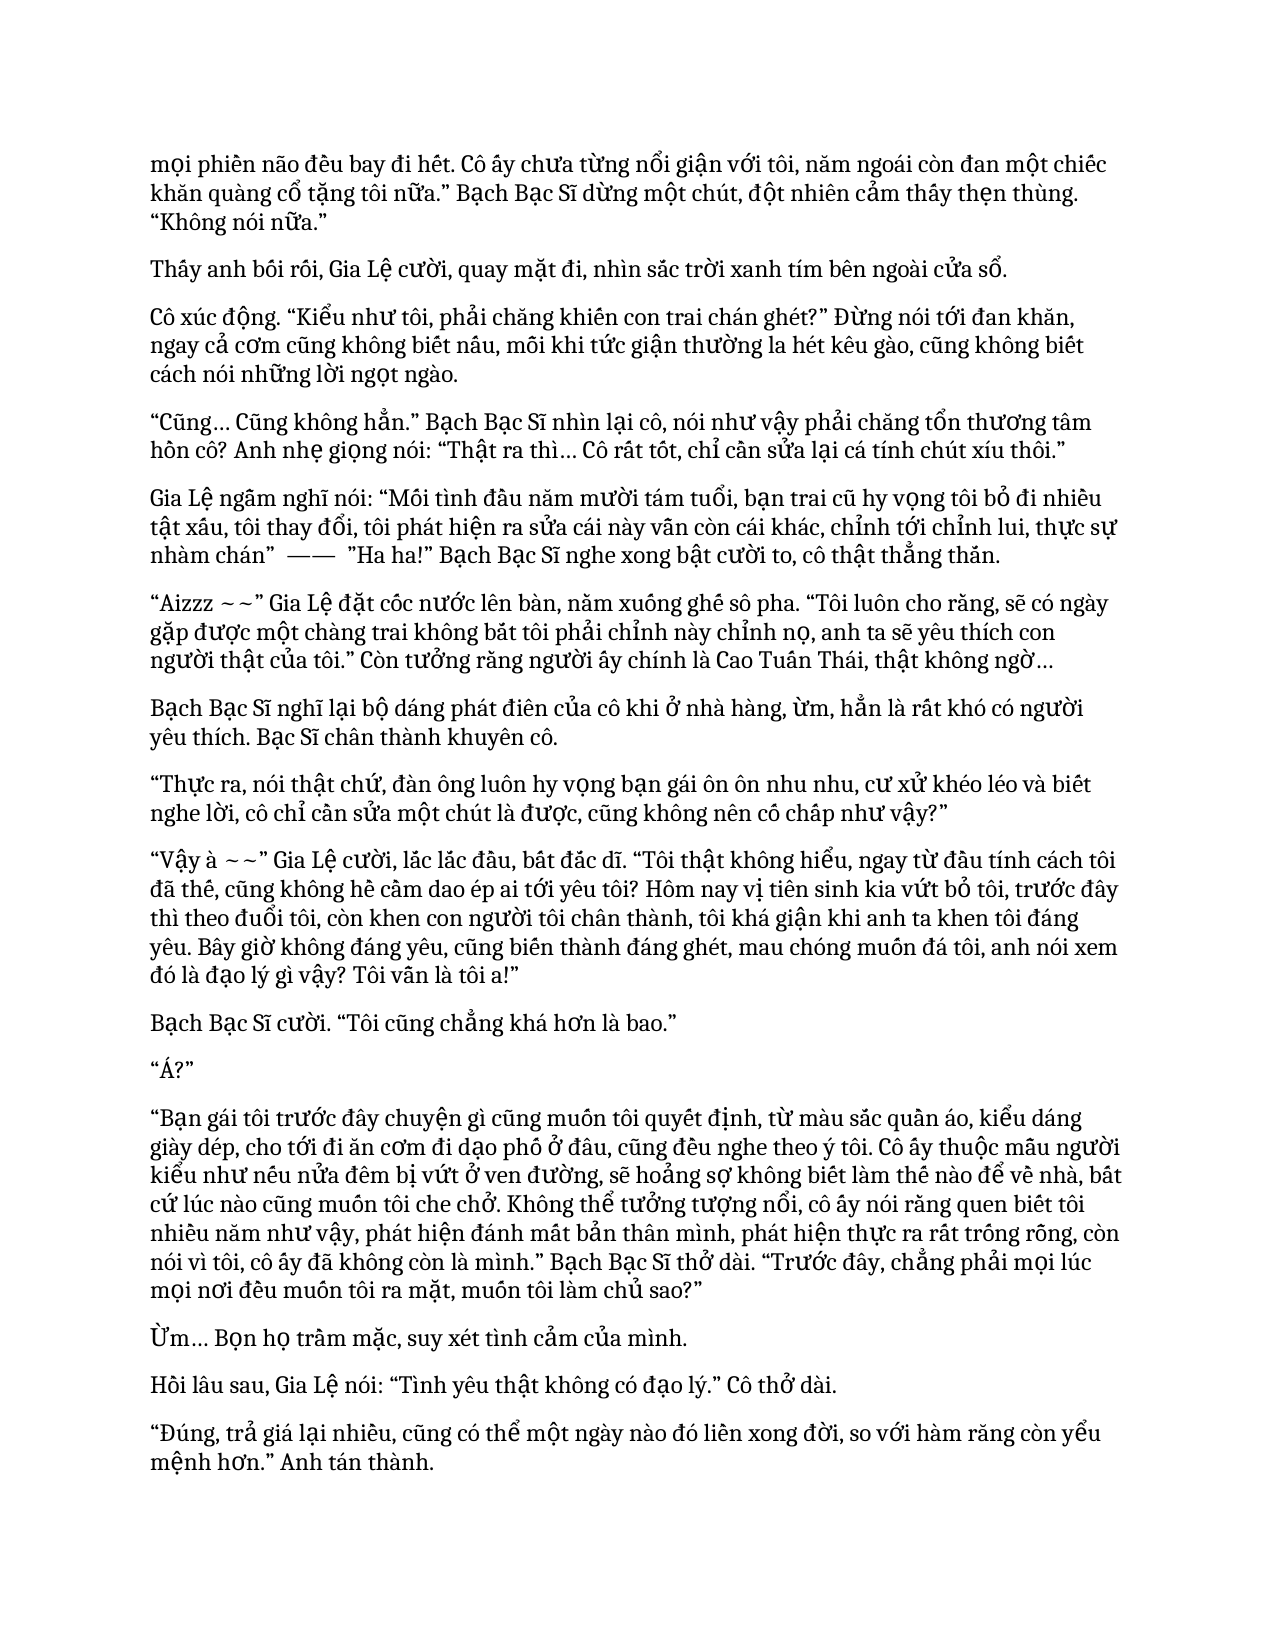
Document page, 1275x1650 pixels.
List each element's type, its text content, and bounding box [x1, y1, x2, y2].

text “Bạn gái tôi trước đây chuyện gì cũng muốn tôi quyết định, từ màu sắc quần áo, kiểu dáng giày dép, cho tới đi ăn cơm đi dạo phố ở đâu, cũng đều nghe theo ý tôi. Cô ấy thuộc mẫu người kiểu như nếu nửa đêm bị vứt ở ven đường, sẽ hoảng sợ không biết làm thế nào để về nhà, bất cứ lúc nào cũng muốn tôi che chở. Không thể tưởng tượng nổi, cô ấy nói rằng quen biết tôi nhiều năm như vậy, phát hiện đánh mất bản thân mình, phát hiện thực ra rất trống rỗng, còn nói vì tôi, cô ấy đã không còn là mình.” Bạch Bạc Sĩ thở dài. “Trước đây, chẳng phải mọi lúc mọi nơi đều muốn tôi ra mặt, muốn tôi làm chủ sao?” [150, 1104, 1125, 1305]
text Bạch Bạc Sĩ cười. “Tôi cũng chẳng khá hơn là bao.” [150, 1009, 1125, 1037]
text “Đúng, trả giá lại nhiều, cũng có thể một ngày nào đó liền xong đời, so với hàm răng còn yểu mệnh hơn.” Anh tán thành. [150, 1419, 1125, 1476]
text “Aizzz ~~” Gia Lệ đặt cốc nước lên bàn, nằm xuống ghế sô pha. “Tôi luôn cho rằng, sẽ có ngày gặp được một chàng trai không bắt tôi phải chỉnh này chỉnh nọ, anh ta sẽ yêu thích con người thật của tôi.” Còn tưởng rằng người ấy chính là Cao Tuấn Thái, thật không ngờ… [150, 589, 1125, 675]
text “Cũng… Cũng không hẳn.” Bạch Bạc Sĩ nhìn lại cô, nói như vậy phải chăng tổn thương tâm hồn cô? Anh nhẹ giọng nói: “Thật ra thì… Cô rất tốt, chỉ cần sửa lại cá tính chút xíu thôi.” [150, 407, 1125, 465]
text Ừm… Bọn họ trầm mặc, suy xét tình cảm của mình. [150, 1324, 1125, 1352]
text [150, 150, 1125, 236]
text Thấy anh bối rối, Gia Lệ cười, quay mặt đi, nhìn sắc trời xanh tím bên ngoài cửa sổ. [150, 255, 1125, 284]
text Bạch Bạc Sĩ nghĩ lại bộ dáng phát điên của cô khi ở nhà hàng, ừm, hẳn là rất khó có người yêu thích. Bạc Sĩ chân thành khuyên cô. [150, 694, 1125, 751]
text “Á?” [150, 1056, 1125, 1085]
text “Vậy à ~~” Gia Lệ cười, lắc lắc đầu, bất đắc dĩ. “Tôi thật không hiểu, ngay từ đầu tính cách tôi đã thế, cũng không hề cầm dao ép ai tới yêu tôi? Hôm nay vị tiên sinh kia vứt bỏ tôi, trước đây thì theo đuổi tôi, còn khen con người tôi chân thành, tôi khá giận khi anh ta khen tôi đáng yêu. Bây giờ không đáng yêu, cũng biến thành đáng ghét, mau chóng muốn đá tôi, anh nói xem đó là đạo lý gì vậy? Tôi vẫn là tôi a!” [150, 846, 1125, 990]
text Cô xúc động. “Kiểu như tôi, phải chăng khiến con trai chán ghét?” Đừng nói tới đan khăn, ngay cả cơm cũng không biết nấu, mỗi khi tức giận thường la hét kêu gào, cũng không biết cách nói những lời ngọt ngào. [150, 302, 1125, 389]
text “Thực ra, nói thật chứ, đàn ông luôn hy vọng bạn gái ôn ôn nhu nhu, cư xử khéo léo và biết nghe lời, cô chỉ cần sửa một chút là được, cũng không nên cố chấp như vậy?” [150, 770, 1125, 827]
text Gia Lệ ngẫm nghĩ nói: “Mối tình đầu năm mười tám tuổi, bạn trai cũ hy vọng tôi bỏ đi nhiều tật xấu, tôi thay đổi, tôi phát hiện ra sửa cái này vẫn còn cái khác, chỉnh tới chỉnh lui, thực sự nhàm chán” —— ”Ha ha!” Bạch Bạc Sĩ nghe xong bật cười to, cô thật thẳng thắn. [150, 484, 1125, 570]
text Hồi lâu sau, Gia Lệ nói: “Tình yêu thật không có đạo lý.” Cô thở dài. [150, 1371, 1125, 1400]
